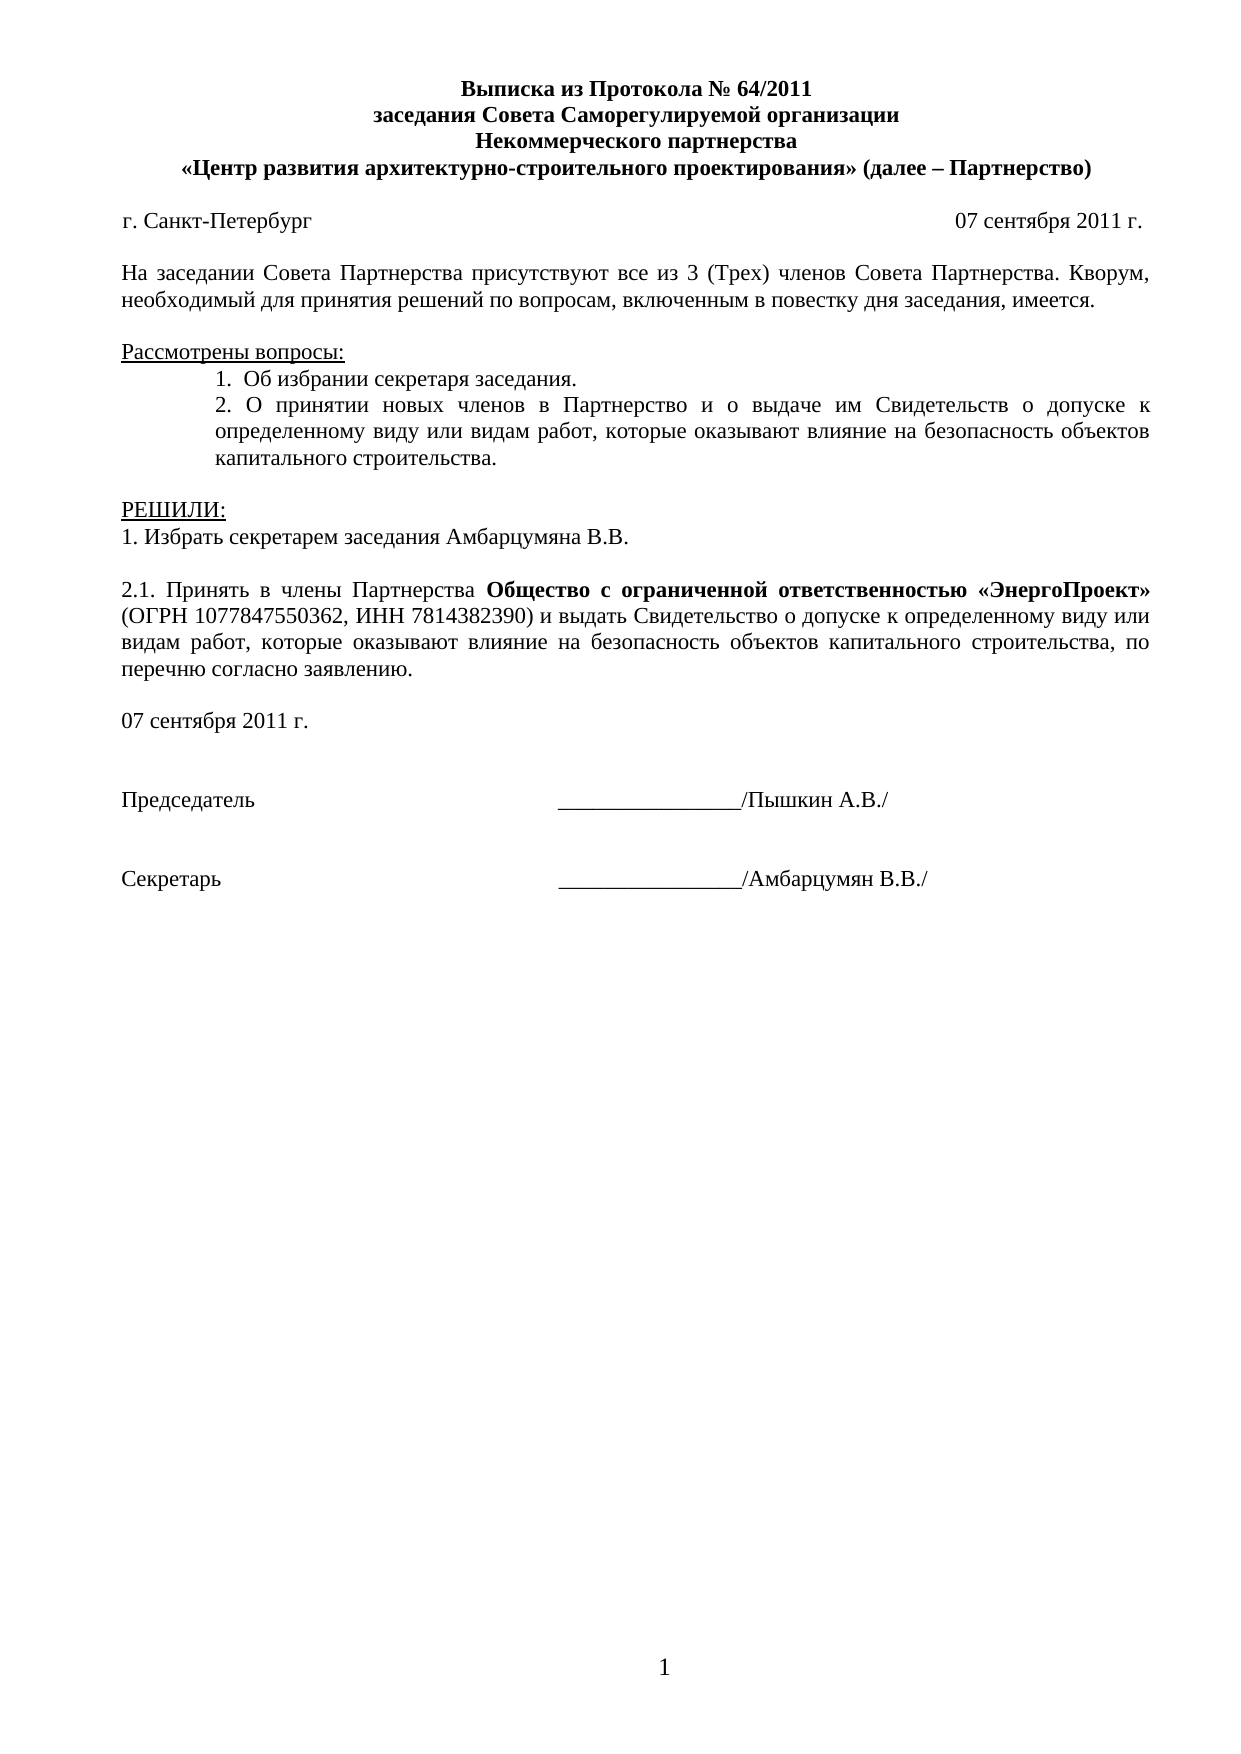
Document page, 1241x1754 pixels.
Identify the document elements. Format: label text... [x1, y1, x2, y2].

text Председатель ________________/Пышкин А.В./ [121, 786, 1152, 813]
text 1. Об избрании секретаря заседания. [215, 365, 1152, 391]
text РЕШИЛИ: [121, 497, 1152, 523]
text 2. О принятии новых членов в Партнерство и о выдаче им Свидетельств о допуске к определенному виду или видам работ, которые оказывают влияние на безопасность объектов капитального строительства. [215, 391, 1152, 470]
table_header г. Санкт-Петербург [111, 207, 632, 233]
text Выписка из Протокола № 64/2011 [121, 75, 1152, 101]
text Рассмотрены вопросы: [121, 338, 1152, 365]
text Секретарь ________________/Амбарцумян В.В./ [121, 866, 1152, 892]
text «Центр развития архитектурно-строительного проектирования» (далее – Партнерство) [121, 154, 1152, 180]
text заседания Совета Саморегулируемой организации [121, 101, 1152, 128]
text Некоммерческого партнерства [121, 128, 1152, 154]
text 1. Избрать секретарем заседания Амбарцумяна В.В. [121, 523, 1152, 549]
text 07 сентября 2011 г. [121, 707, 1152, 734]
text 2.1. Принять в члены Партнерства Общество с ограниченной ответственностью «ЭнергоПроект» (ОГРН 1077847550362, ИНН 7814382390) и выдать Свидетельство о допуске к определенному виду или видам работ, которые оказывают влияние на безопасность объектов капитального строительства, по перечню согласно заявлению. [121, 576, 1152, 681]
table_header 07 сентября 2011 г. [633, 207, 1154, 233]
text На заседании Совета Партнерства присутствуют все из 3 (Трех) членов Совета Партнерства. Кворум, необходимый для принятия решений по вопросам, включенным в повестку дня заседания, имеется. [121, 259, 1152, 312]
